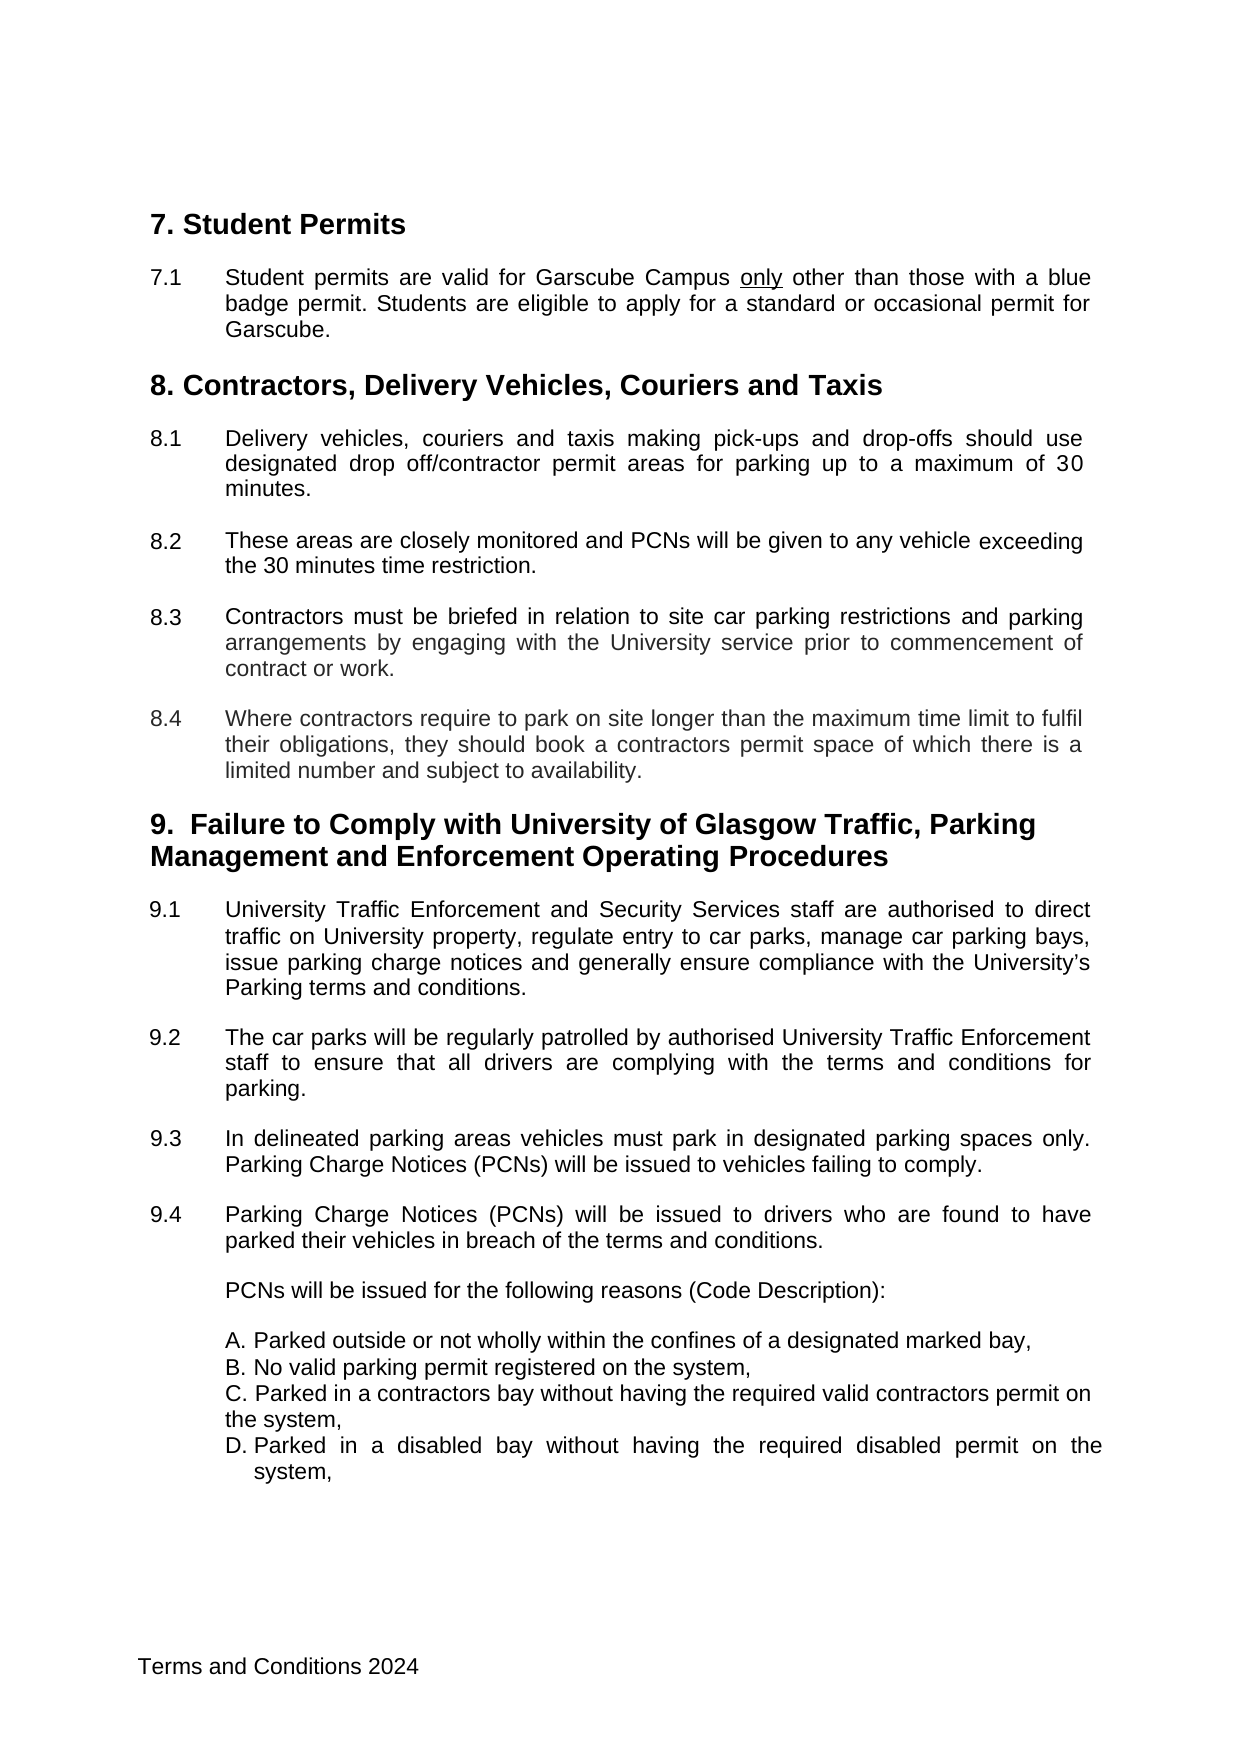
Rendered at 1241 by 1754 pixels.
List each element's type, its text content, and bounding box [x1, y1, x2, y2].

list In delineated parking areas vehicles must park in designated parking spaces only. Parking Charge Notices (PCNs) will be issued to vehicles failing to comply. [150, 1126, 1091, 1177]
list Student permits are valid for Garscube Campus only other than those with a blue badge permit. Students are eligible to apply for a standard or occasional permit for Garscube. [150, 265, 1091, 342]
list These areas are closely monitored and PCNs will be given to any vehicle exceeding the 30 minutes time restriction. [150, 529, 1083, 578]
list Parked in a disabled bay without having the required disabled permit on the system, [225, 1432, 1103, 1485]
subtitle Student Permits [150, 207, 1103, 240]
list Delivery vehicles, couriers and taxis making pick-ups and drop-offs should use designated drop off/contractor permit areas for parking up to a maximum of 30 minutes. [150, 426, 1083, 502]
list The car parks will be regularly patrolled by authorised University Traffic Enforcement staff to ensure that all drivers are complying with the terms and conditions for parking. [149, 1025, 1092, 1101]
subtitle Contractors, Delivery Vehicles, Couriers and Taxis [150, 368, 1103, 401]
list Where contractors require to park on site longer than the maximum time limit to fulfil their obligations, they should book a contractors permit space of which there is a limited number and subject to availability. [150, 706, 1083, 783]
list Parking Charge Notices (PCNs) will be issued to drivers who are found to have parked their vehicles in breach of the terms and conditions. [150, 1202, 1091, 1253]
list Contractors must be briefed in relation to site car parking restrictions and parking arrangements by engaging with the University service prior to commencement of contract or work. [150, 604, 1083, 681]
list Parked outside or not wholly within the confines of a designated marked bay, [225, 1327, 1103, 1354]
list Parked in a contractors bay without having the required valid contractors permit on the system, [225, 1380, 1092, 1432]
list University Traffic Enforcement and Security Services staff are authorised to direct traffic on University property, regulate entry to car parks, manage car parking bays, issue parking charge notices and generally ensure compliance with the University’s Parking terms and conditions. [149, 897, 1091, 1001]
list No valid parking permit registered on the system, [225, 1354, 1103, 1380]
subtitle Failure to Comply with University of Glasgow Traffic, Parking Management and Enforcement Operating Procedures [150, 809, 1091, 872]
text PCNs will be issued for the following reasons (Code Description): [225, 1277, 1103, 1303]
